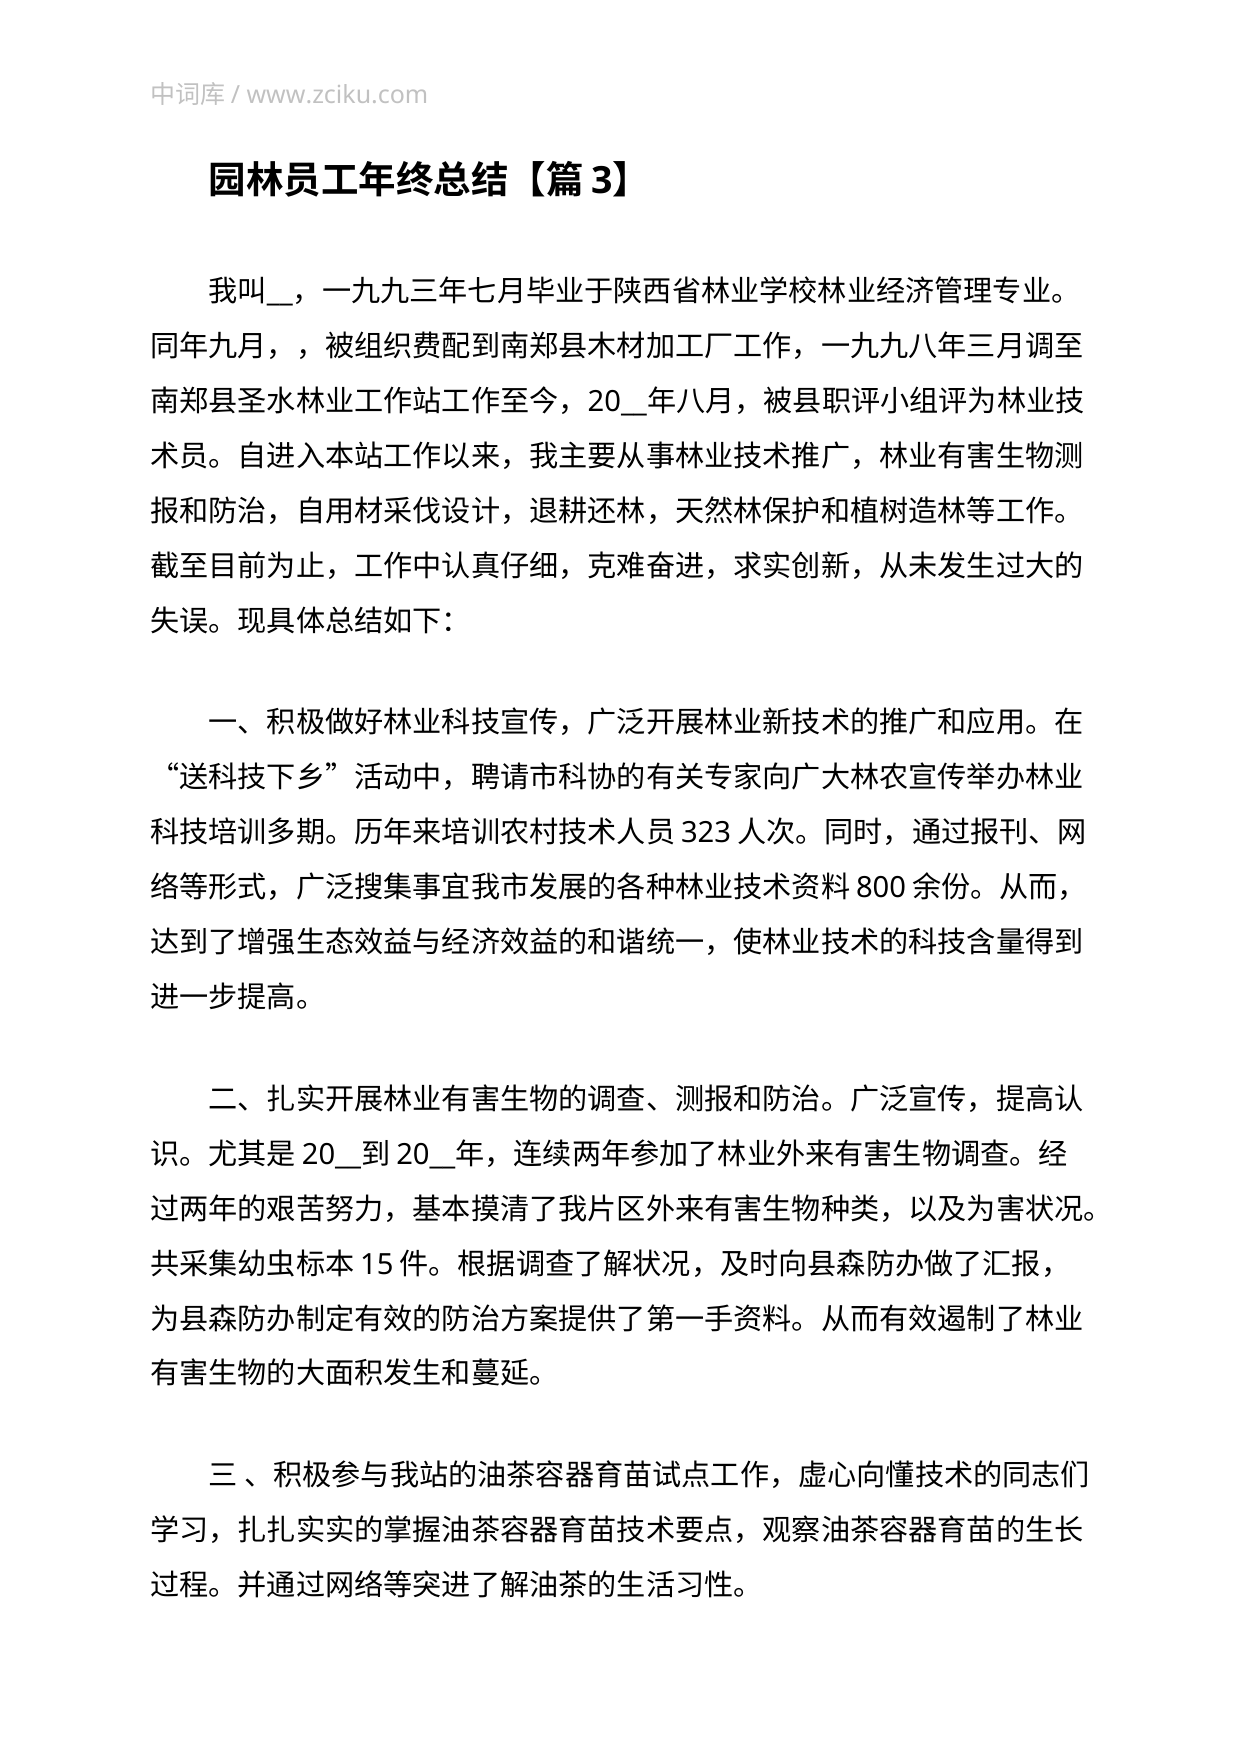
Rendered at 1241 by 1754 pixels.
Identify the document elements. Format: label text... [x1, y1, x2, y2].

text 三 、积极参与我站的油茶容器育苗试点工作，虚心向懂技术的同志们学习，扎扎实实的掌握油茶容器育苗技术要点，观察油茶容器育苗的生长过程。并通过网络等突进了解油茶的生活习性。 [150, 1452, 1090, 1604]
text 二、扎实开展林业有害生物的调查、测报和防治。广泛宣传，提高认识。尤其是20__到20__年，连续两年参加了林业外来有害生物调查。经过两年的艰苦努力，基本摸清了我片区外来有害生物种类，以及为害状况。共采集幼虫标本15件。根据调查了解状况，及时向县森防办做了汇报，为县森防办制定有效的防治方案提供了第一手资料。从而有效遏制了林业有害生物的大面积发生和蔓延。 [150, 1075, 1090, 1392]
text 我叫__，一九九三年七月毕业于陕西省林业学校林业经济管理专业。同年九月，，被组织费配到南郑县木材加工厂工作，一九九八年三月调至南郑县圣水林业工作站工作至今，20__年八月，被县职评小组评为林业技术员。自进入本站工作以来，我主要从事林业技术推广，林业有害生物测报和防治，自用材采伐设计，退耕还林，天然林保护和植树造林等工作。截至目前为止，工作中认真仔细，克难奋进，求实创新，从未发生过大的失误。现具体总结如下： [150, 268, 1090, 639]
text 园林员工年终总结【篇3】 [150, 150, 1090, 204]
text 一、积极做好林业科技宣传，广泛开展林业新技术的推广和应用。在“送科技下乡”活动中，聘请市科协的有关专家向广大林农宣传举办林业科技培训多期。历年来培训农村技术人员323人次。同时，通过报刊、网络等形式，广泛搜集事宜我市发展的各种林业技术资料800余份。从而，达到了增强生态效益与经济效益的和谐统一，使林业技术的科技含量得到进一步提高。 [150, 699, 1090, 1016]
